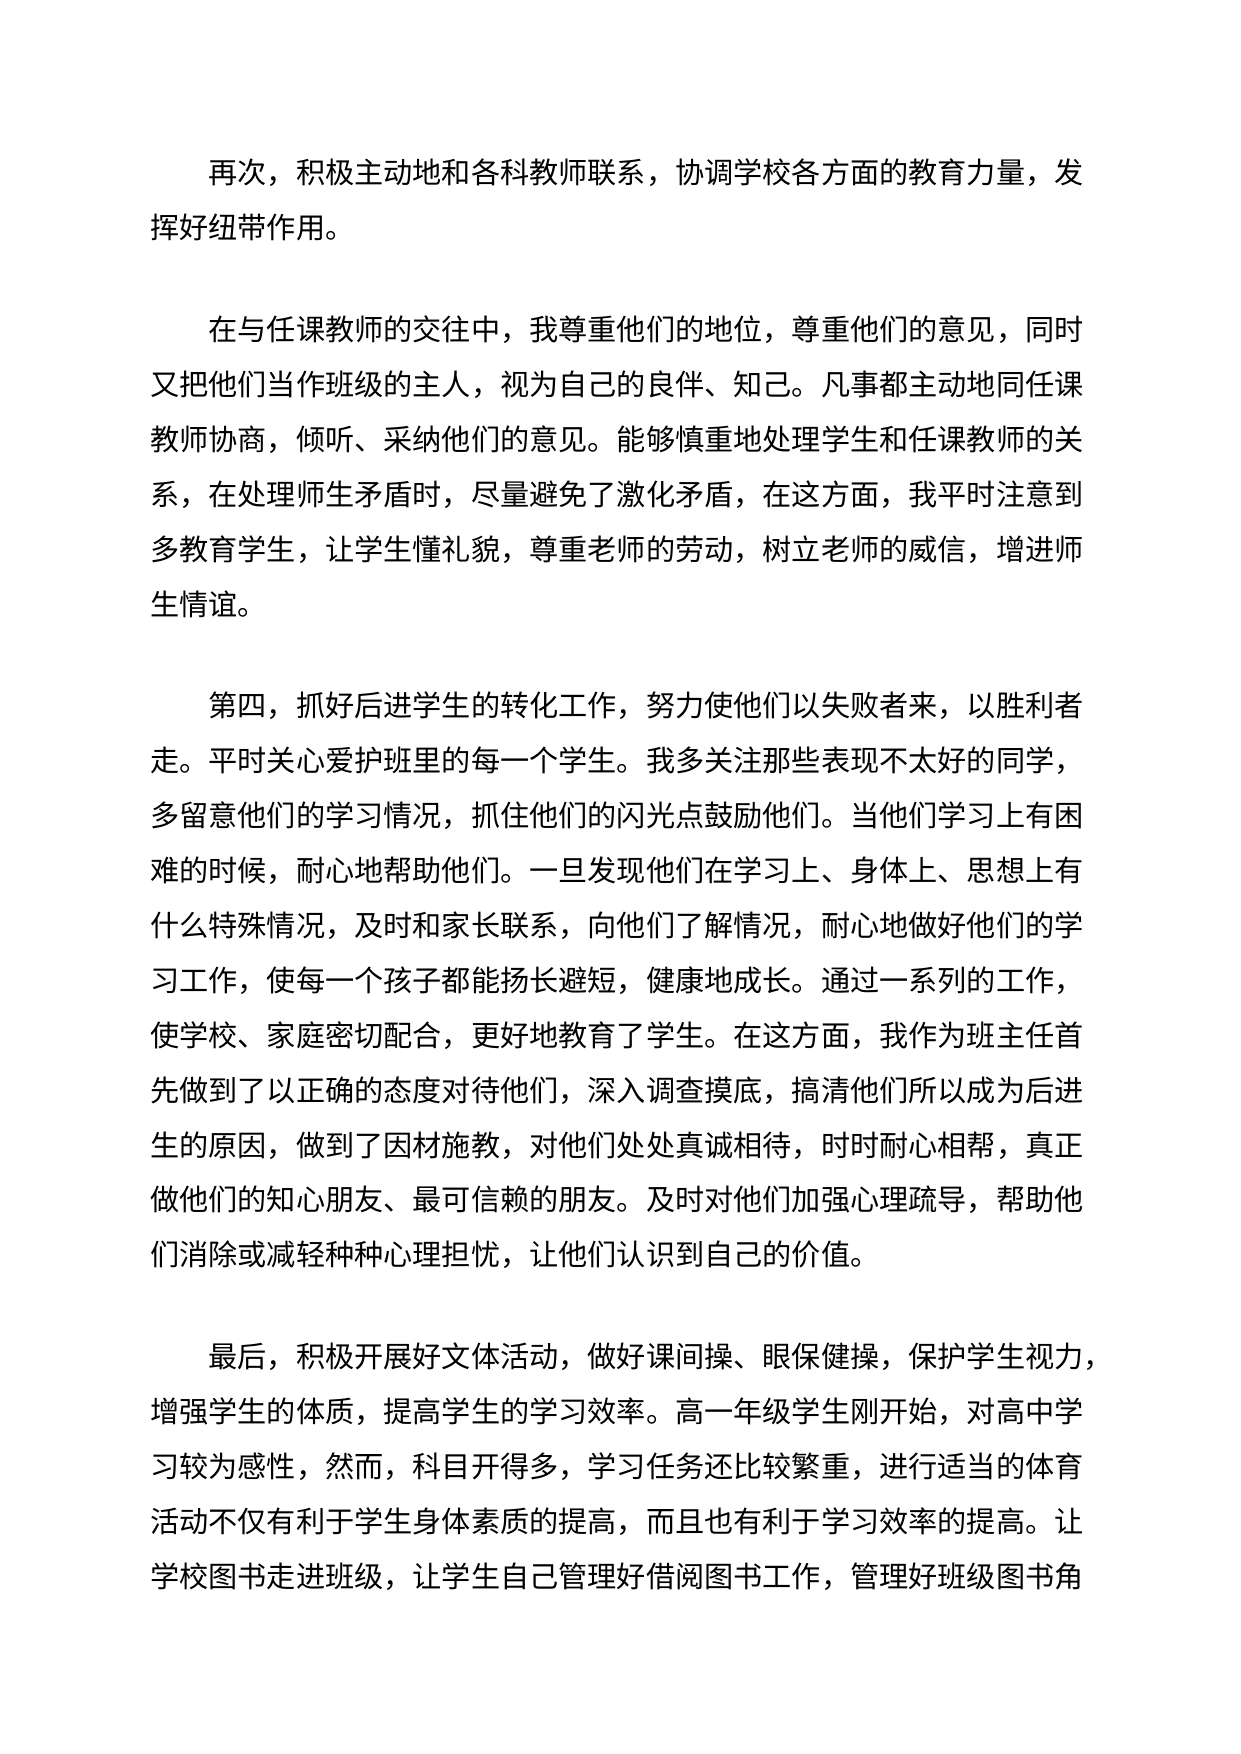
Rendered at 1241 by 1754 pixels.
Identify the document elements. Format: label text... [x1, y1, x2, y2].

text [150, 1334, 1090, 1596]
text 在与任课教师的交往中，我尊重他们的地位，尊重他们的意见，同时又把他们当作班级的主人，视为自己的良伴、知己。凡事都主动地同任课教师协商，倾听、采纳他们的意见。能够慎重地处理学生和任课教师的关系，在处理师生矛盾时，尽量避免了激化矛盾，在这方面，我平时注意到多教育学生，让学生懂礼貌，尊重老师的劳动，树立老师的威信，增进师生情谊。 [150, 307, 1090, 623]
text 再次，积极主动地和各科教师联系，协调学校各方面的教育力量，发挥好纽带作用。 [150, 150, 1090, 247]
text 第四，抓好后进学生的转化工作，努力使他们以失败者来，以胜利者走。平时关心爱护班里的每一个学生。我多关注那些表现不太好的同学，多留意他们的学习情况，抓住他们的闪光点鼓励他们。当他们学习上有困难的时候，耐心地帮助他们。一旦发现他们在学习上、身体上、思想上有什么特殊情况，及时和家长联系，向他们了解情况，耐心地做好他们的学习工作，使每一个孩子都能扬长避短，健康地成长。通过一系列的工作，使学校、家庭密切配合，更好地教育了学生。在这方面，我作为班主任首先做到了以正确的态度对待他们，深入调查摸底，搞清他们所以成为后进生的原因，做到了因材施教，对他们处处真诚相待，时时耐心相帮，真正做他们的知心朋友、最可信赖的朋友。及时对他们加强心理疏导，帮助他们消除或减轻种种心理担忧，让他们认识到自己的价值。 [150, 683, 1090, 1274]
